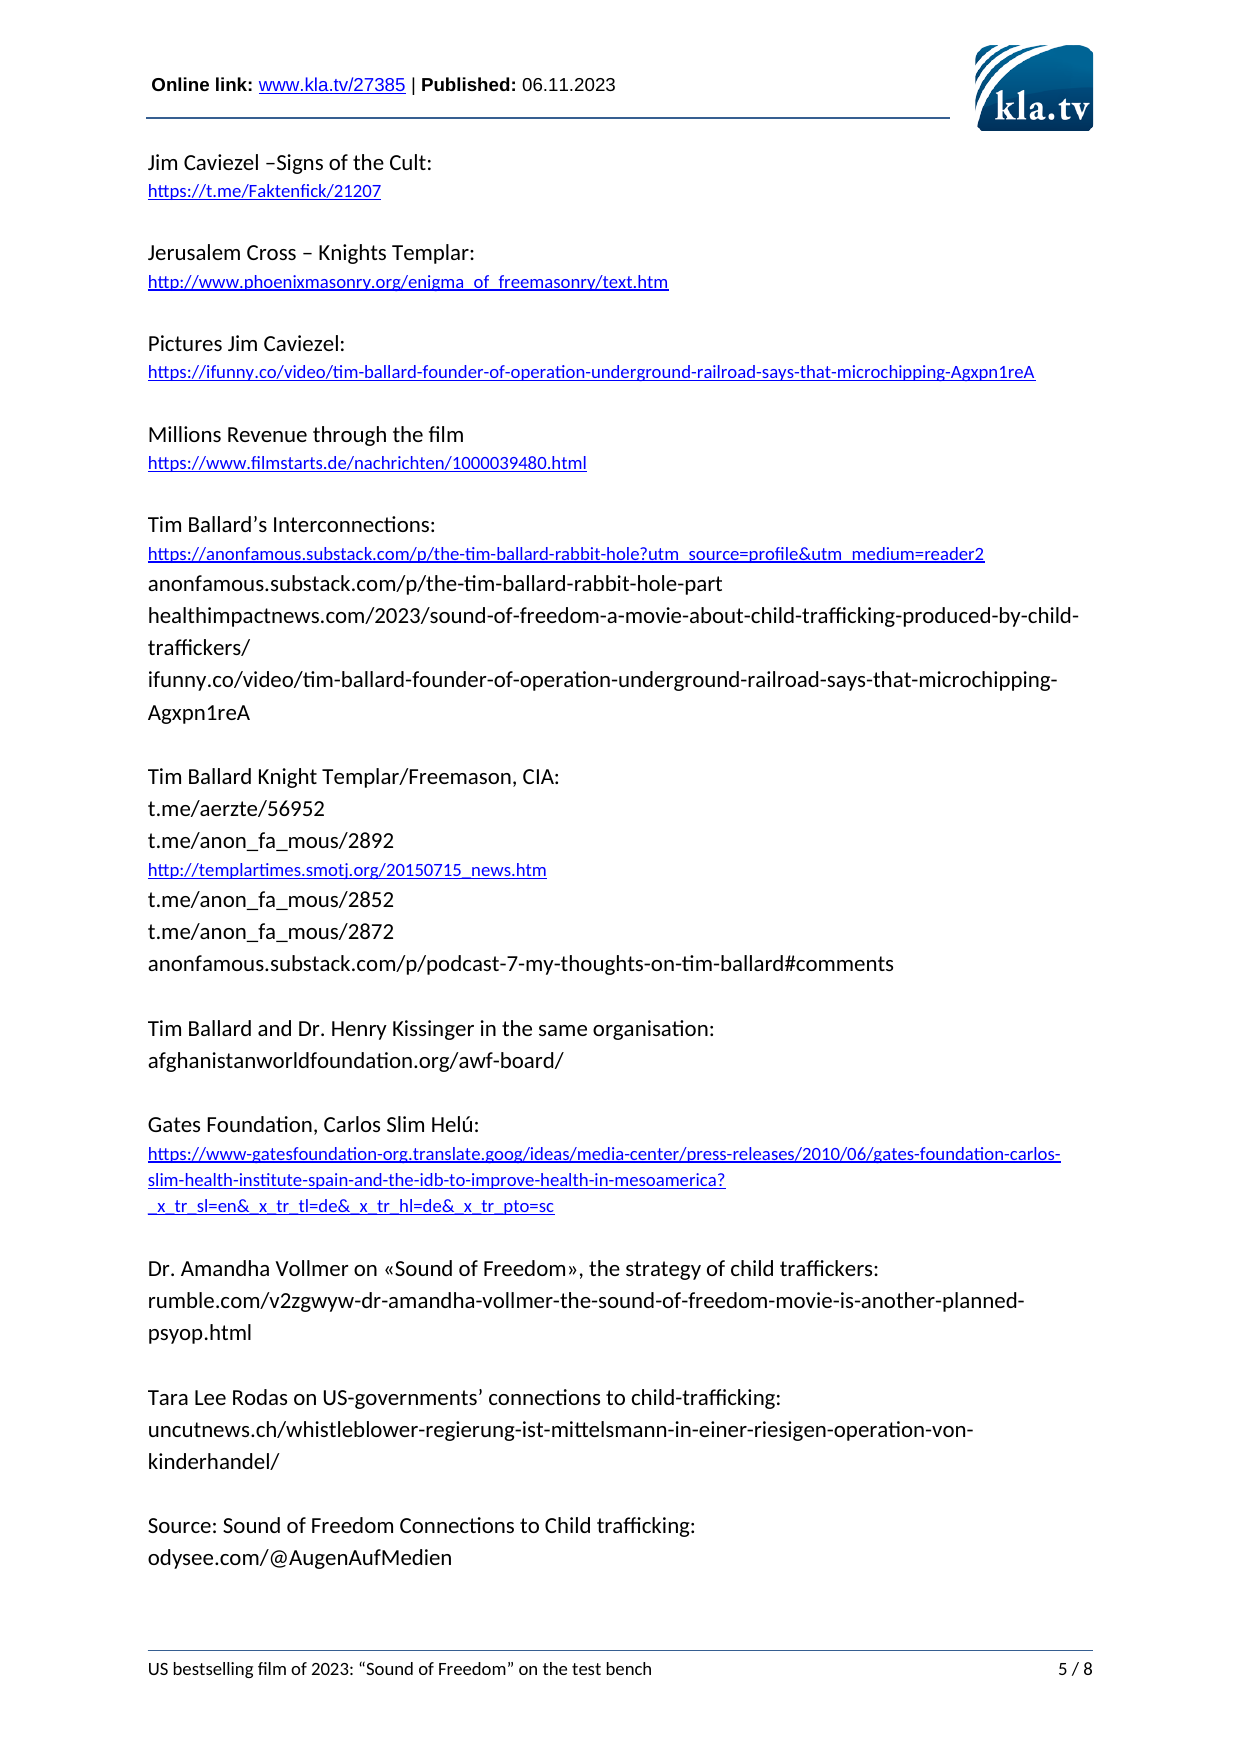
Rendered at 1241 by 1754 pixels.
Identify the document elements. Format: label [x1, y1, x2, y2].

text [148, 148, 1093, 1604]
